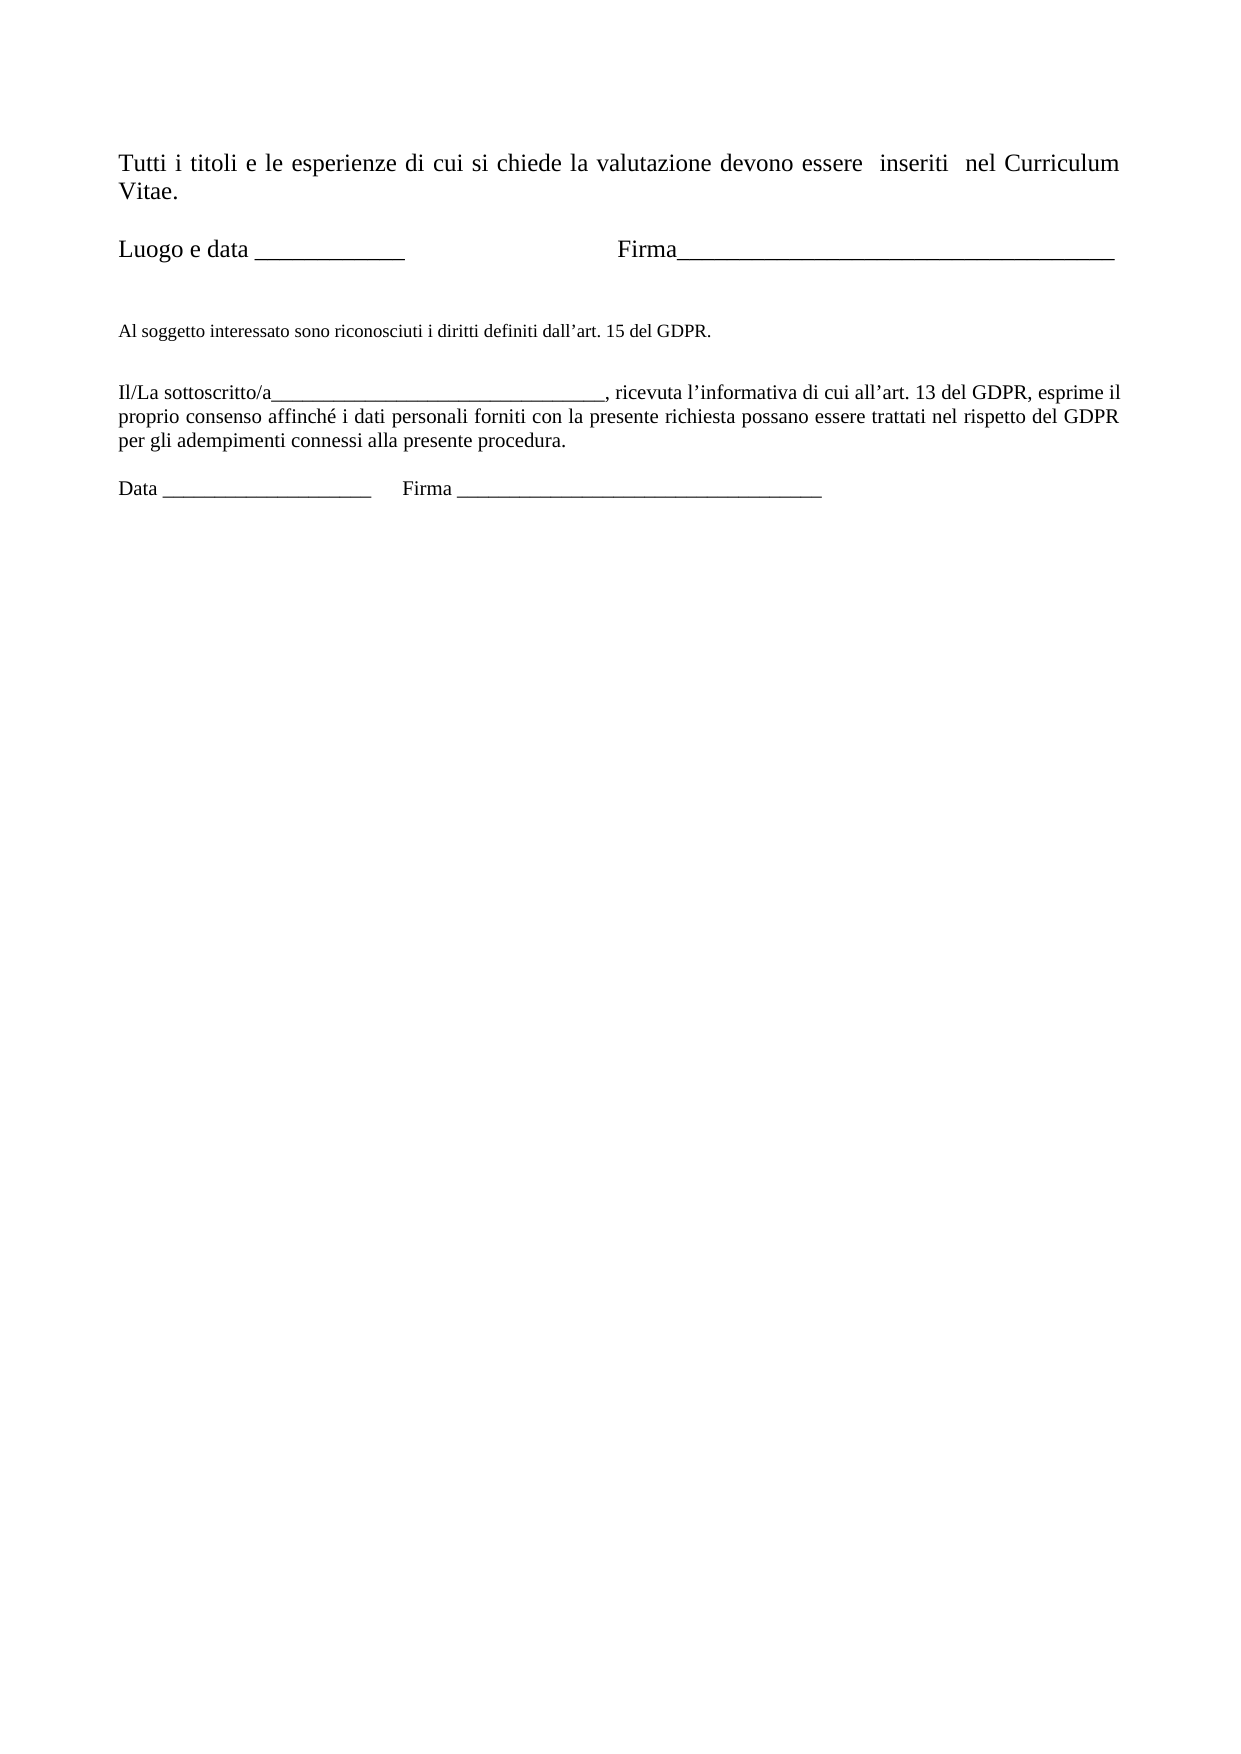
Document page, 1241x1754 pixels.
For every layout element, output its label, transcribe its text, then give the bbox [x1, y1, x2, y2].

text Al soggetto interessato sono riconosciuti i diritti definiti dall’art. 15 del GDPR. [118, 320, 1122, 342]
text Il/La sottoscritto/a________________________________, ricevuta l’informativa di cui all’art. 13 del GDPR, esprime il proprio consenso affinché i dati personali forniti con la presente richiesta possano essere trattati nel rispetto del GDPR per gli adempimenti connessi alla presente procedura. [118, 380, 1122, 452]
text Data ____________________ Firma ___________________________________ [118, 476, 1122, 500]
text Luogo e data ____________ Firma___________________________________ [118, 234, 1122, 263]
text Tutti i titoli e le esperienze di cui si chiede la valutazione devono essere inseriti nel Curriculum Vitae. [118, 148, 1122, 205]
